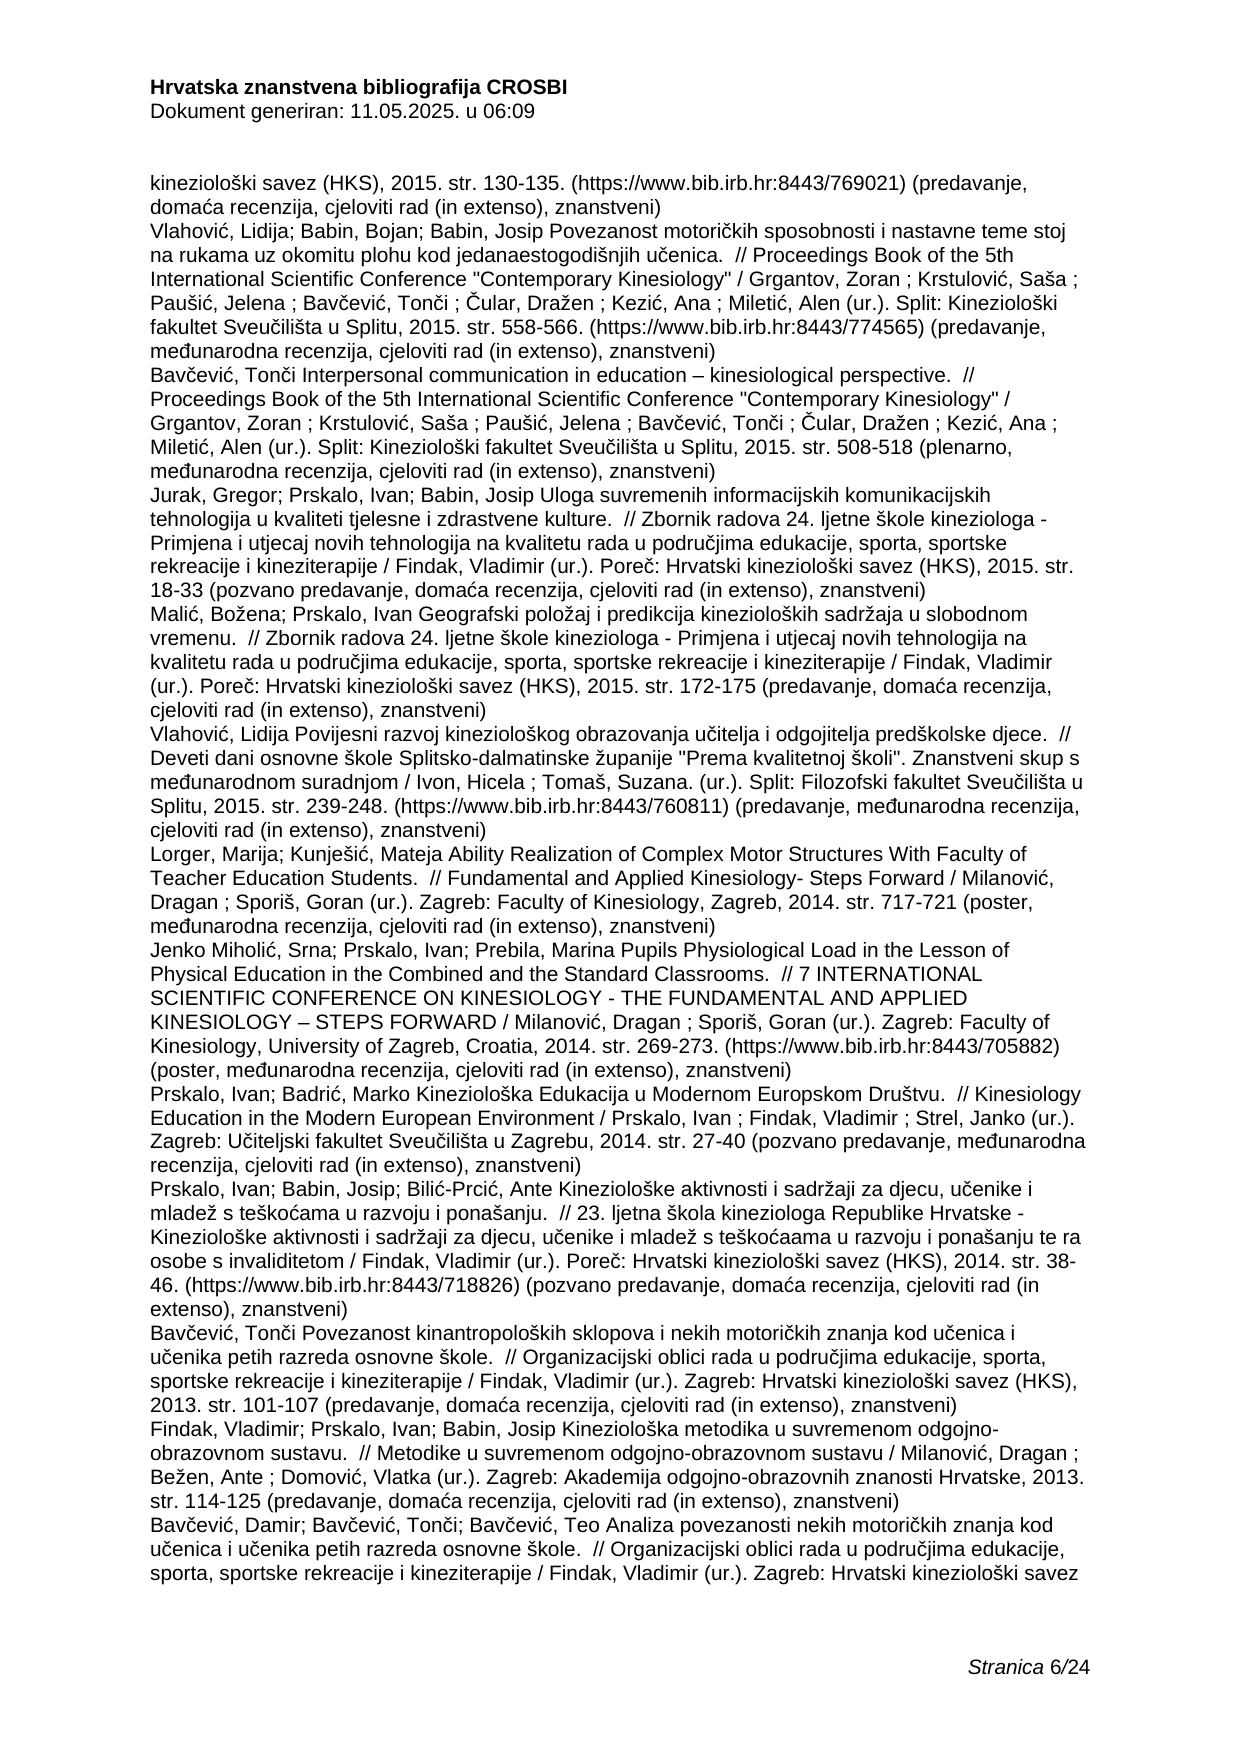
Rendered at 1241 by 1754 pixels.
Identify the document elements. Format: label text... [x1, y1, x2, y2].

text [150, 1513, 1090, 1584]
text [150, 219, 1090, 363]
text Bavčević, Tonči [150, 1321, 1090, 1417]
text Vlahović, Lidija [150, 722, 1090, 842]
text Prskalo, Ivan; Badrić, Marko [150, 1081, 1090, 1177]
text Prskalo, Ivan; Babin, Josip; Bilić-Prcić, Ante [150, 1177, 1090, 1321]
text Lorger, Marija; Kunješić, Mateja [150, 842, 1090, 938]
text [150, 171, 1090, 219]
text Jurak, Gregor; Prskalo, Ivan; Babin, Josip [150, 482, 1090, 602]
text Jenko Miholić, Srna; Prskalo, Ivan; Prebila, Marina [150, 938, 1090, 1081]
text Malić, Božena; Prskalo, Ivan [150, 602, 1090, 722]
text Findak, Vladimir; Prskalo, Ivan; Babin, Josip [150, 1417, 1090, 1513]
text Bavčević, Tonči [150, 363, 1090, 482]
